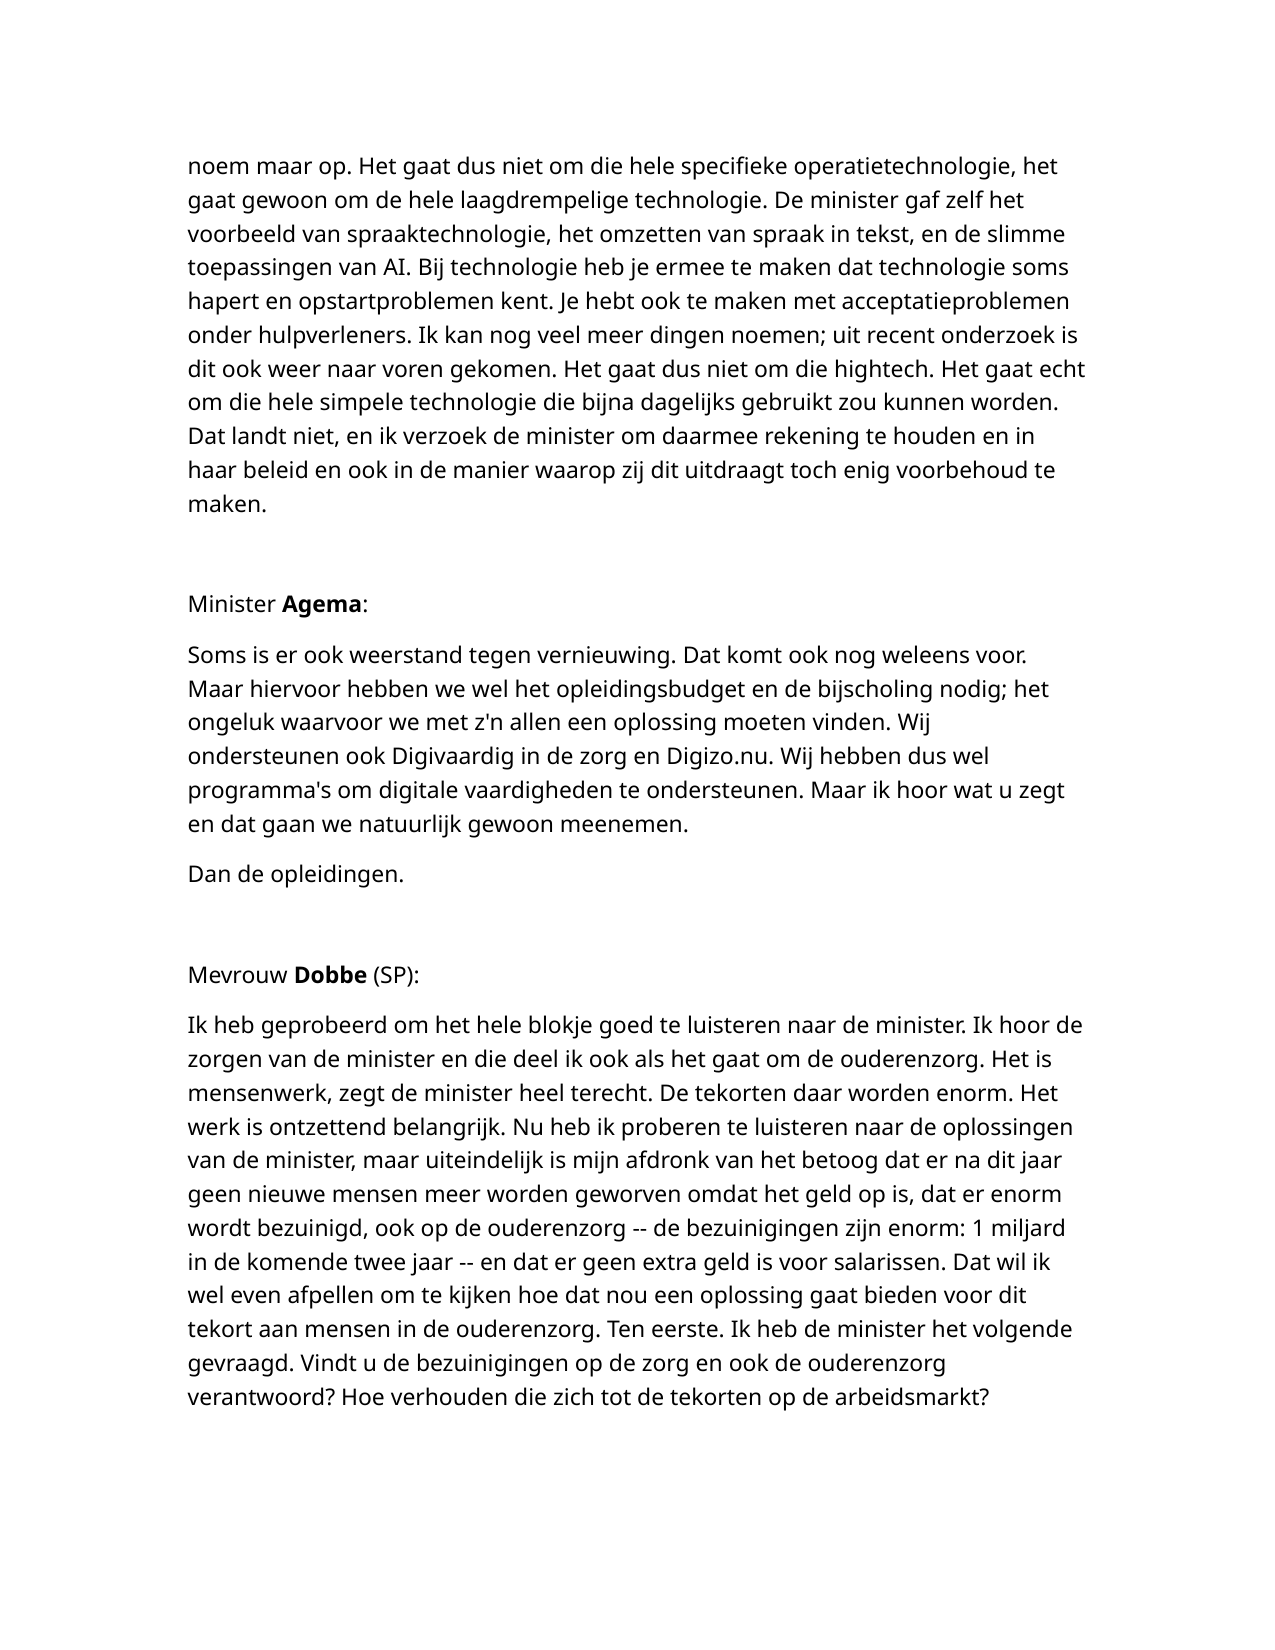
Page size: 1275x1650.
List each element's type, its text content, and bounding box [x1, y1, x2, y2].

text Minister Agema: [187, 588, 1087, 619]
text Soms is er ook weerstand tegen vernieuwing. Dat komt ook nog weleens voor. Maar hiervoor hebben we wel het opleidingsbudget en de bijscholing nodig; het ongeluk waarvoor we met z'n allen een oplossing moeten vinden. Wij ondersteunen ook Digivaardig in de zorg en Digizo.nu. Wij hebben dus wel programma's om digitale vaardigheden te ondersteunen. Maar ik hoor wat u zegt en dat gaan we natuurlijk gewoon meenemen. [187, 639, 1087, 839]
text Ik heb geprobeerd om het hele blokje goed te luisteren naar de minister. Ik hoor de zorgen van de minister en die deel ik ook als het gaat om de ouderenzorg. Het is mensenwerk, zegt de minister heel terecht. De tekorten daar worden enorm. Het werk is ontzettend belangrijk. Nu heb ik proberen te luisteren naar de oplossingen van de minister, maar uiteindelijk is mijn afdronk van het betoog dat er na dit jaar geen nieuwe mensen meer worden geworven omdat het geld op is, dat er enorm wordt bezuinigd, ook op de ouderenzorg -- de bezuinigingen zijn enorm: 1 miljard in de komende twee jaar -- en dat er geen extra geld is voor salarissen. Dat wil ik wel even afpellen om te kijken hoe dat nou een oplossing gaat bieden voor dit tekort aan mensen in de ouderenzorg. Ten eerste. Ik heb de minister het volgende gevraagd. Vindt u de bezuinigingen op de zorg en ook de ouderenzorg verantwoord? Hoe verhouden die zich tot de tekorten op de arbeidsmarkt? [187, 1009, 1087, 1412]
text Dan de opleidingen. [187, 858, 1087, 889]
text Mevrouw Dobbe (SP): [187, 959, 1087, 990]
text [187, 150, 1087, 519]
